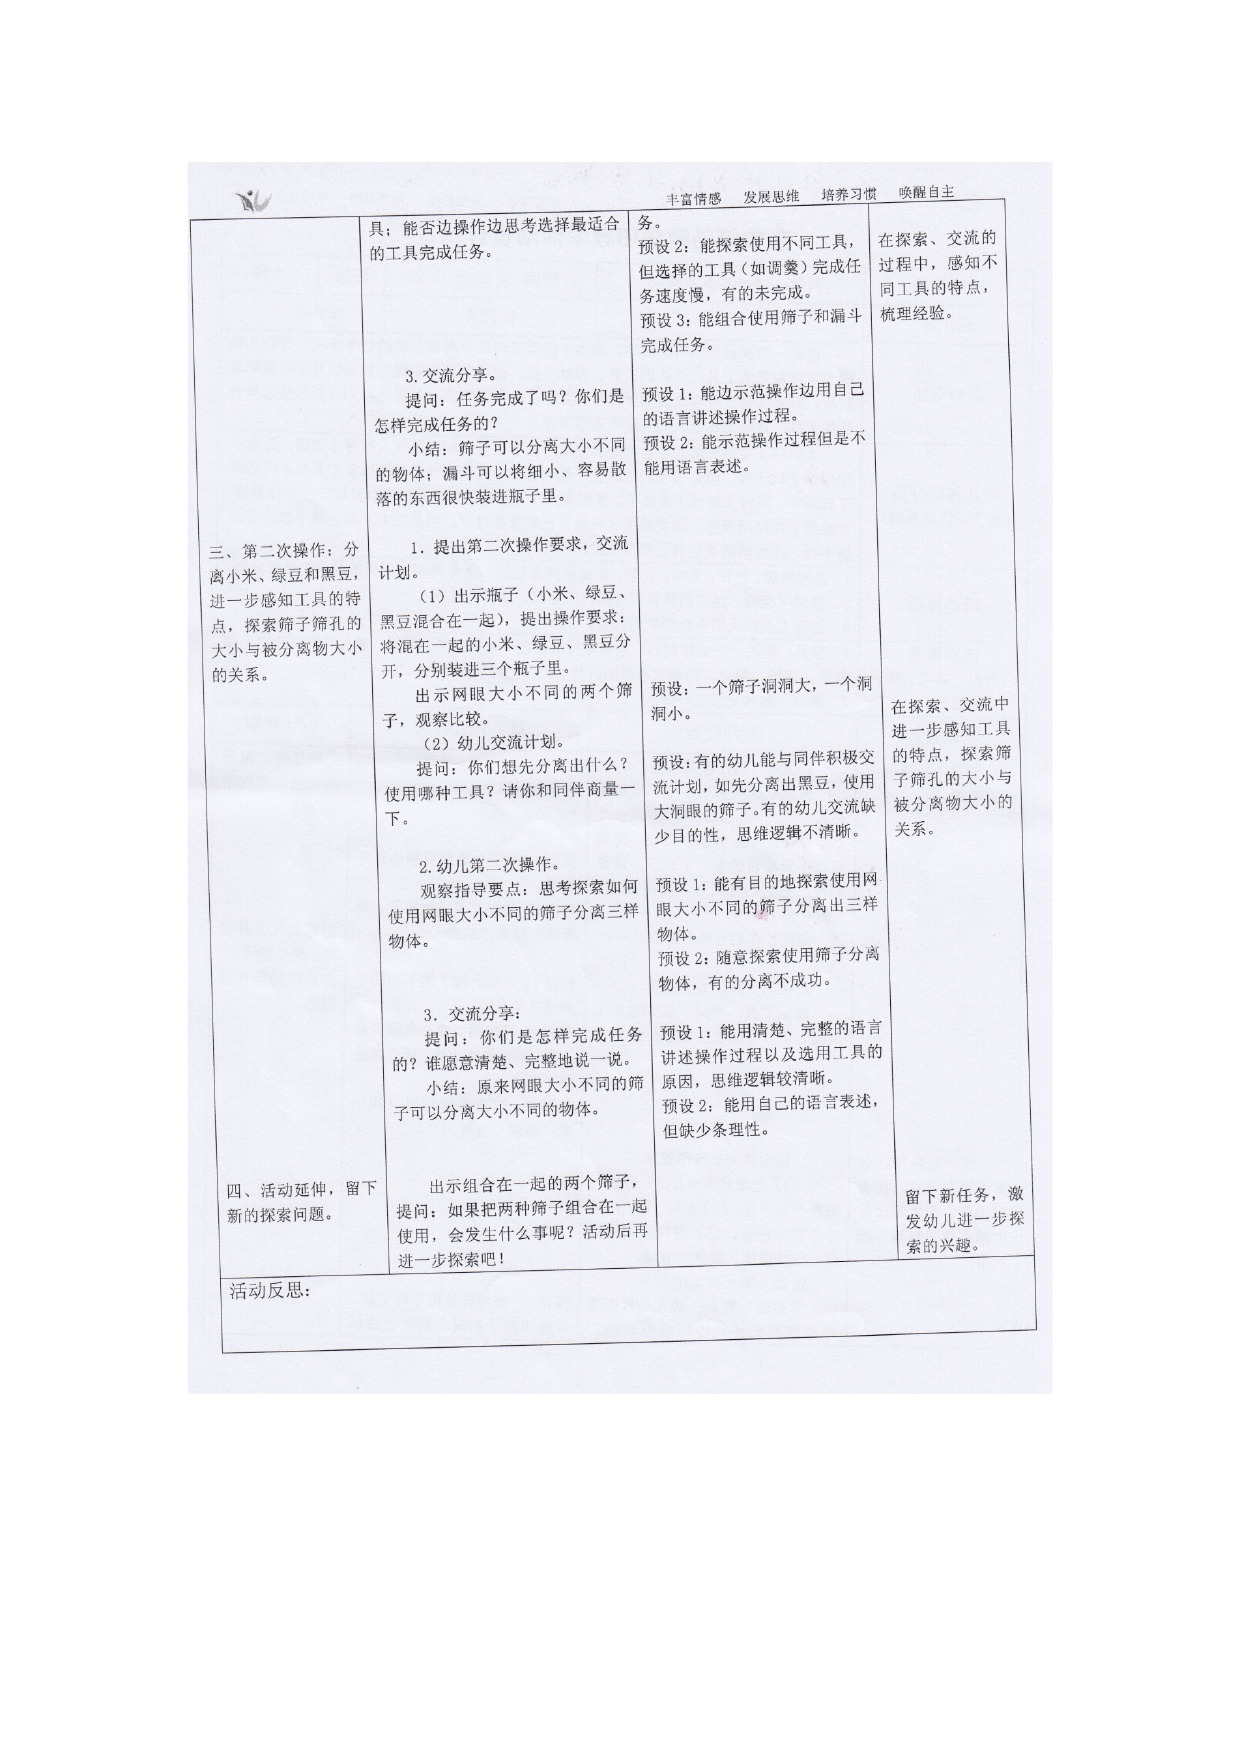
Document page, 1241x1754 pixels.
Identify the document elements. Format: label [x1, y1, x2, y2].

picture [187, 162, 1053, 1394]
